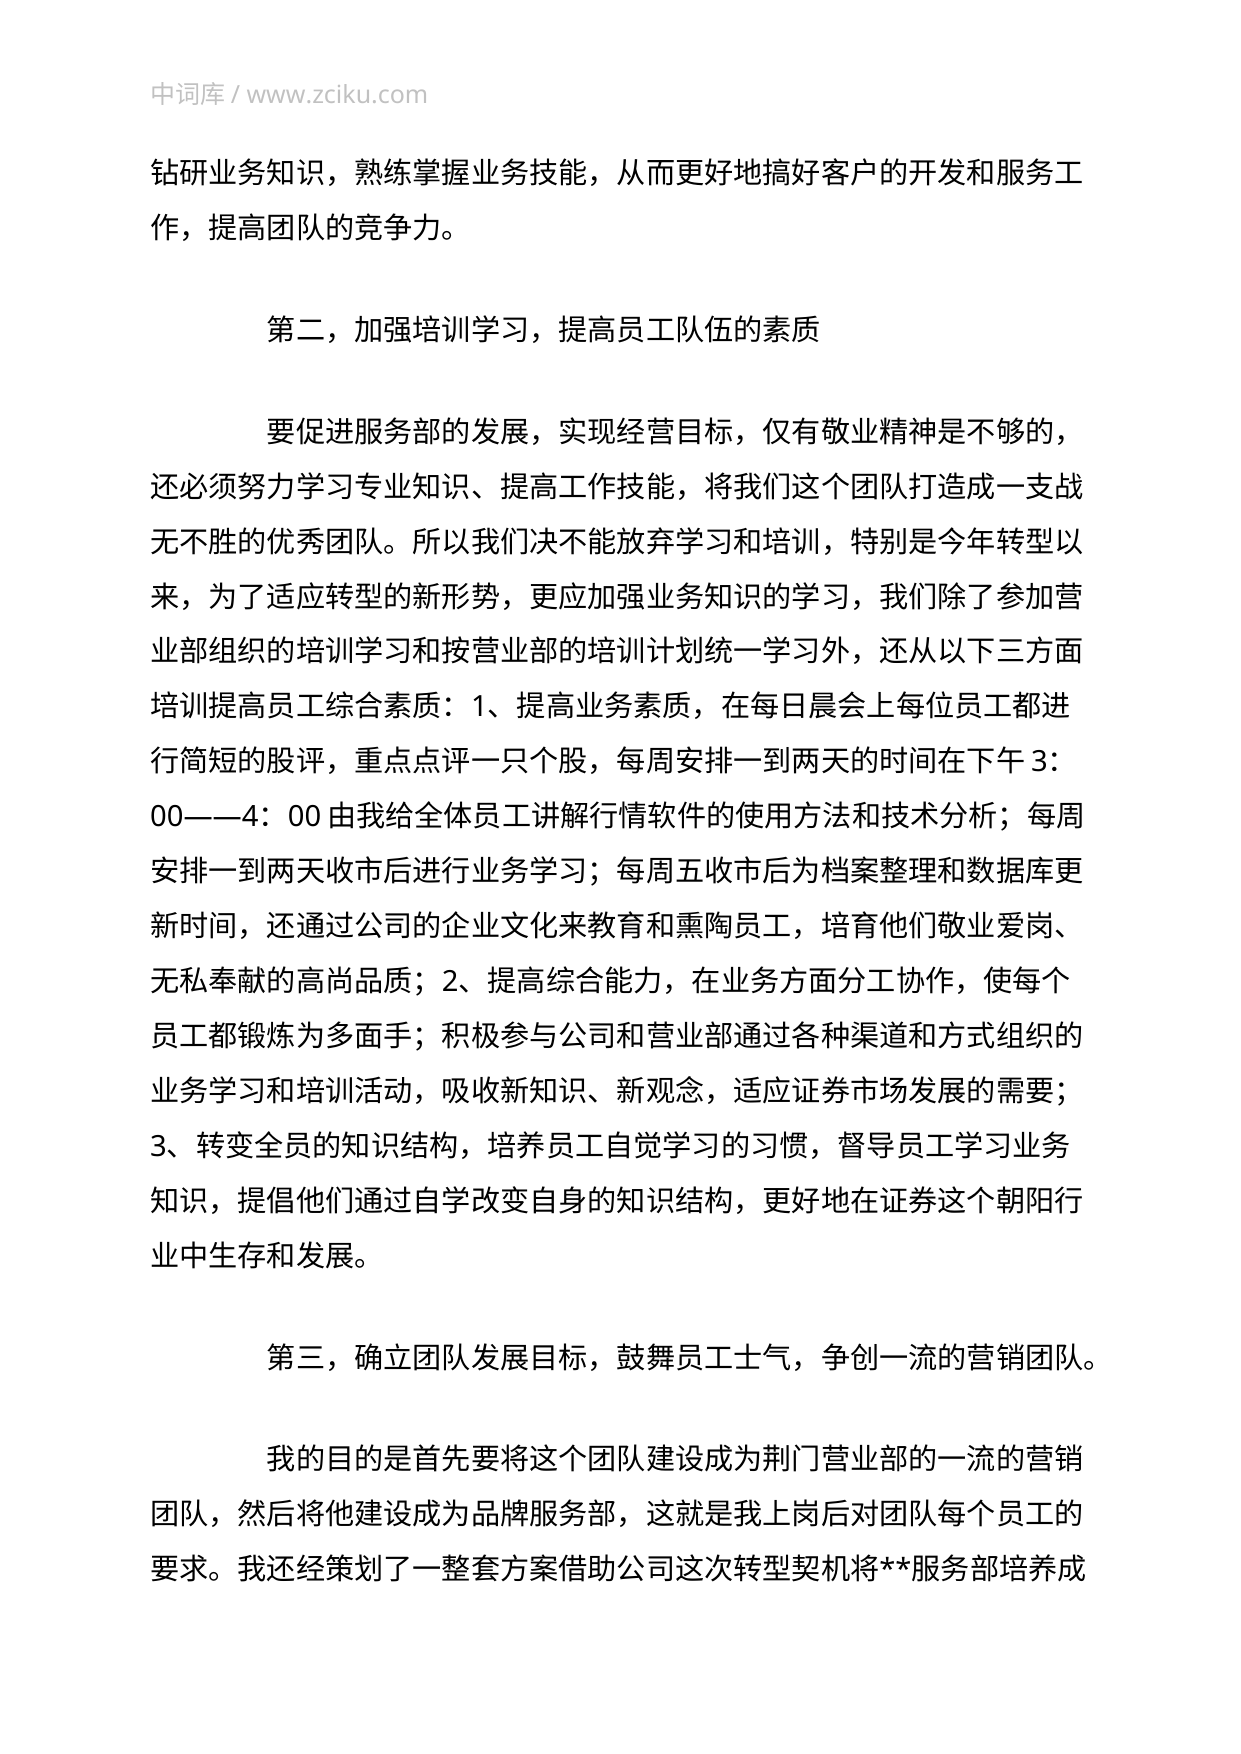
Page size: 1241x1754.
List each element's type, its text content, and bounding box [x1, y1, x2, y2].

text 第二，加强培训学习，提高员工队伍的素质 [150, 307, 1090, 349]
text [150, 150, 1090, 247]
text 第三，确立团队发展目标，鼓舞员工士气，争创一流的营销团队。 [150, 1334, 1090, 1376]
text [150, 1436, 1090, 1588]
text 要促进服务部的发展，实现经营目标，仅有敬业精神是不够的，还必须努力学习专业知识、提高工作技能，将我们这个团队打造成一支战无不胜的优秀团队。所以我们决不能放弃学习和培训，特别是今年转型以来，为了适应转型的新形势，更应加强业务知识的学习，我们除了参加营业部组织的培训学习和按营业部的培训计划统一学习外，还从以下三方面培训提高员工综合素质：1、提高业务素质，在每日晨会上每位员工都进行简短的股评，重点点评一只个股，每周安排一到两天的时间在下午3：00——4：00由我给全体员工讲解行情软件的使用方法和技术分析；每周安排一到两天收市后进行业务学习；每周五收市后为档案整理和数据库更新时间，还通过公司的企业文化来教育和熏陶员工，培育他们敬业爱岗、无私奉献的高尚品质；2、提高综合能力，在业务方面分工协作，使每个员工都锻炼为多面手；积极参与公司和营业部通过各种渠道和方式组织的业务学习和培训活动，吸收新知识、新观念，适应证券市场发展的需要；3、转变全员的知识结构，培养员工自觉学习的习惯，督导员工学习业务知识，提倡他们通过自学改变自身的知识结构，更好地在证券这个朝阳行业中生存和发展。 [150, 408, 1090, 1275]
